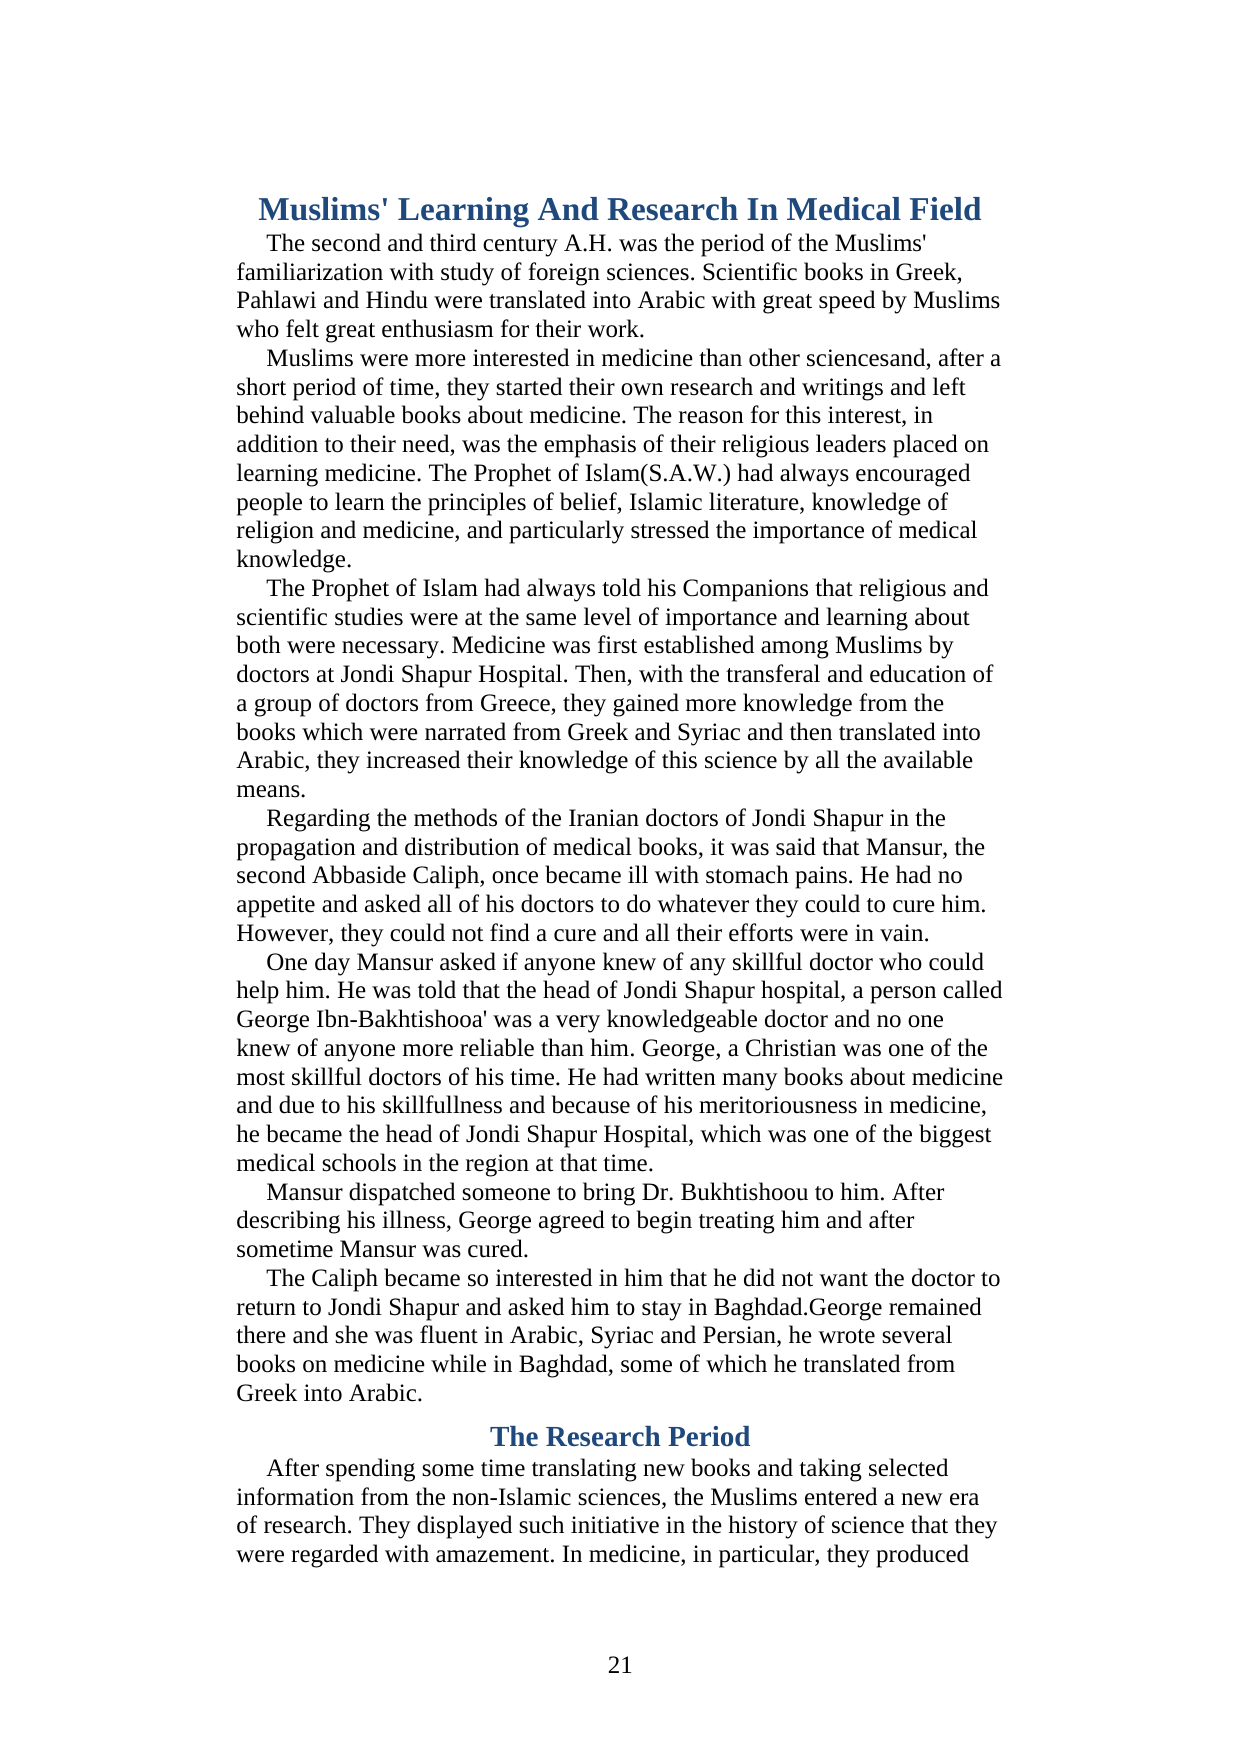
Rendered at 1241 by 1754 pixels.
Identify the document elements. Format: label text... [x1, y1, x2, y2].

subtitle Muslims' Learning And Research In Medical Field [236, 190, 1004, 228]
text The second and third century A.H. was the period of the Muslims' familiarization with study of foreign sciences. Scientific books in Greek, Pahlawi and Hindu were translated into Arabic with great speed by Muslims who felt great enthusiasm for their work. [236, 228, 1004, 343]
text Regarding the methods of the Iranian doctors of Jondi Shapur in the propagation and distribution of medical books, it was said that Mansur, the second Abbaside Caliph, once became ill with stomach pains. He had no appetite and asked all of his doctors to do whatever they could to cure him. However, they could not find a cure and all their efforts were in vain. [236, 803, 1004, 947]
text Mansur dispatched someone to bring Dr. Bukhtishoou to him. After describing his illness, George agreed to begin treating him and after sometime Mansur was cured. [236, 1177, 1004, 1263]
subtitle The Research Period [236, 1419, 1004, 1453]
text One day Mansur asked if anyone knew of any skillful doctor who could help him. He was told that the head of Jondi Shapur hospital, a person called George Ibn-Bakhtishooa' was a very knowledgeable doctor and no one knew of anyone more reliable than him. George, a Christian was one of the most skillful doctors of his time. He had written many books about medicine and due to his skillfullness and because of his meritoriousness in medicine, he became the head of Jondi Shapur Hospital, which was one of the biggest medical schools in the region at that time. [236, 947, 1004, 1177]
text The Prophet of Islam had always told his Companions that religious and scientific studies were at the same level of importance and learning about both were necessary. Medicine was first established among Muslims by doctors at Jondi Shapur Hospital. Then, with the transferal and education of a group of doctors from Greece, they gained more knowledge from the books which were narrated from Greek and Syriac and then translated into Arabic, they increased their knowledge of this science by all the available means. [236, 573, 1004, 803]
text Muslims were more interested in medicine than other sciencesand, after a short period of time, they started their own research and writings and left behind valuable books about medicine. The reason for this interest, in addition to their need, was the emphasis of their religious leaders placed on learning medicine. The Prophet of Islam(S.A.W.) had always encouraged people to learn the principles of belief, Islamic literature, knowledge of religion and medicine, and particularly stressed the importance of medical knowledge. [236, 343, 1004, 573]
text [236, 1453, 1004, 1568]
text The Caliph became so interested in him that he did not want the doctor to return to Jondi Shapur and asked him to stay in Baghdad.George remained there and she was fluent in Arabic, Syriac and Persian, he wrote several books on medicine while in Baghdad, some of which he translated from Greek into Arabic. [236, 1263, 1004, 1407]
